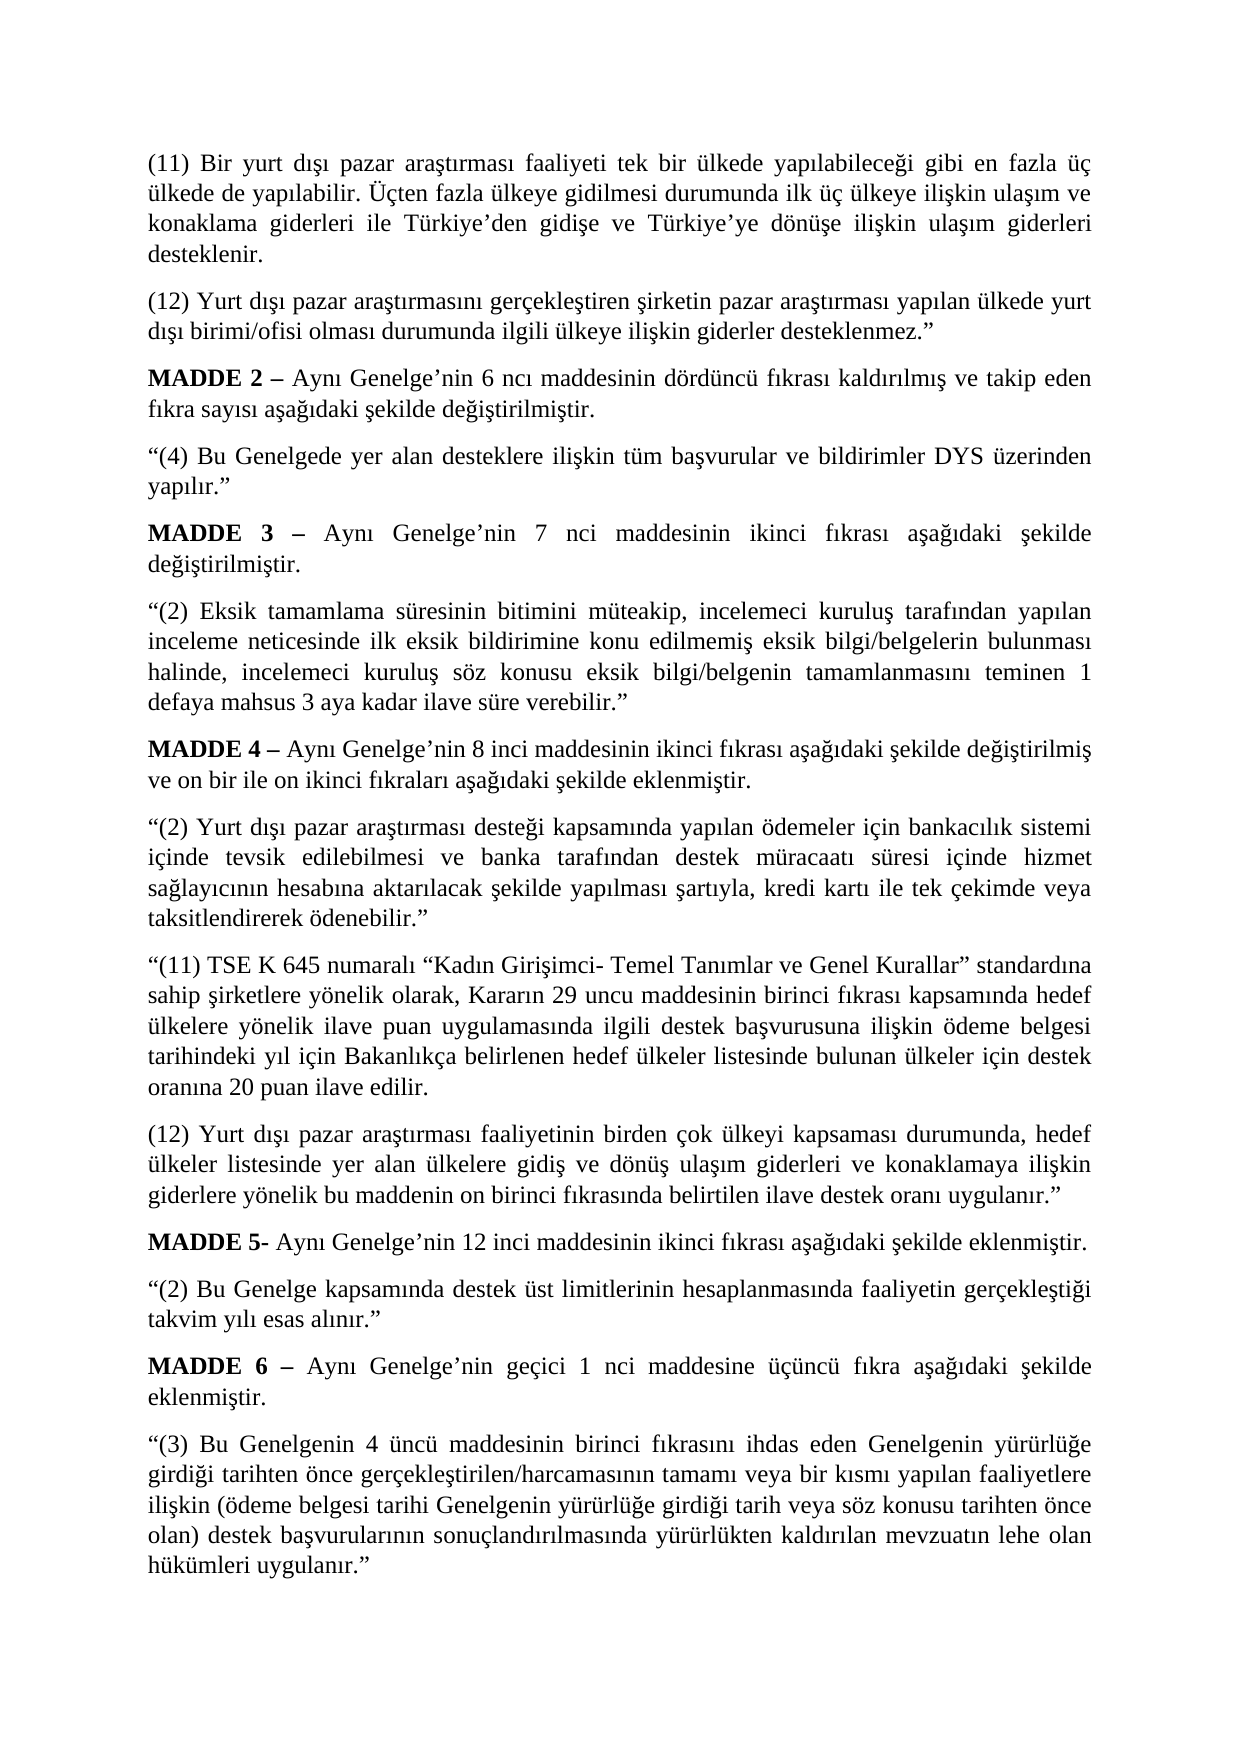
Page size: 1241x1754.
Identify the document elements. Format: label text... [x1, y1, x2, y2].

text “(2) Bu Genelge kapsamında destek üst limitlerinin hesaplanmasında faaliyetin gerçekleştiği takvim yılı esas alınır.” [148, 1274, 1093, 1333]
text “(2) Eksik tamamlama süresinin bitimini müteakip, incelemeci kuruluş tarafından yapılan inceleme neticesinde ilk eksik bildirimine konu edilmemiş eksik bilgi/belgelerin bulunması halinde, incelemeci kuruluş söz konusu eksik bilgi/belgenin tamamlanmasını teminen 1 defaya mahsus 3 aya kadar ilave süre verebilir.” [148, 596, 1093, 716]
text MADDE 3 – Aynı Genelge’nin 7 nci maddesinin ikinci fıkrası aşağıdaki şekilde değiştirilmiştir. [148, 518, 1093, 578]
text (12) Yurt dışı pazar araştırmasını gerçekleştiren şirketin pazar araştırması yapılan ülkede yurt dışı birimi/ofisi olması durumunda ilgili ülkeye ilişkin giderler desteklenmez.” [148, 286, 1093, 345]
text (11) Bir yurt dışı pazar araştırması faaliyeti tek bir ülkede yapılabileceği gibi en fazla üç ülkede de yapılabilir. Üçten fazla ülkeye gidilmesi durumunda ilk üç ülkeye ilişkin ulaşım ve konaklama giderleri ile Türkiye’den gidişe ve Türkiye’ye dönüşe ilişkin ulaşım giderleri desteklenir. [148, 148, 1093, 268]
text MADDE 4 – Aynı Genelge’nin 8 inci maddesinin ikinci fıkrası aşağıdaki şekilde değiştirilmiş ve on bir ile on ikinci fıkraları aşağıdaki şekilde eklenmiştir. [148, 734, 1093, 793]
text “(11) TSE K 645 numaralı “Kadın Girişimci- Temel Tanımlar ve Genel Kurallar” standardına sahip şirketlere yönelik olarak, Kararın 29 uncu maddesinin birinci fıkrası kapsamında hedef ülkelere yönelik ilave puan uygulamasında ilgili destek başvurusuna ilişkin ödeme belgesi tarihindeki yıl için Bakanlıkça belirlenen hedef ülkeler listesinde bulunan ülkeler için destek oranına 20 puan ilave edilir. [148, 950, 1093, 1101]
text MADDE 5- Aynı Genelge’nin 12 inci maddesinin ikinci fıkrası aşağıdaki şekilde eklenmiştir. [148, 1227, 1093, 1256]
text “(3) Bu Genelgenin 4 üncü maddesinin birinci fıkrasını ihdas eden Genelgenin yürürlüğe girdiği tarihten önce gerçekleştirilen/harcamasının tamamı veya bir kısmı yapılan faaliyetlere ilişkin (ödeme belgesi tarihi Genelgenin yürürlüğe girdiği tarih veya söz konusu tarihten önce olan) destek başvurularının sonuçlandırılmasında yürürlükten kaldırılan mevzuatın lehe olan hükümleri uygulanır.” [148, 1429, 1093, 1579]
text (12) Yurt dışı pazar araştırması faaliyetinin birden çok ülkeyi kapsaması durumunda, hedef ülkeler listesinde yer alan ülkelere gidiş ve dönüş ulaşım giderleri ve konaklamaya ilişkin giderlere yönelik bu maddenin on birinci fıkrasında belirtilen ilave destek oranı uygulanır.” [148, 1119, 1093, 1208]
text “(4) Bu Genelgede yer alan desteklere ilişkin tüm başvurular ve bildirimler DYS üzerinden yapılır.” [148, 441, 1093, 500]
text MADDE 2 – Aynı Genelge’nin 6 ncı maddesinin dördüncü fıkrası kaldırılmış ve takip eden fıkra sayısı aşağıdaki şekilde değiştirilmiştir. [148, 363, 1093, 423]
text “(2) Yurt dışı pazar araştırması desteği kapsamında yapılan ödemeler için bankacılık sistemi içinde tevsik edilebilmesi ve banka tarafından destek müracaatı süresi içinde hizmet sağlayıcının hesabına aktarılacak şekilde yapılması şartıyla, kredi kartı ile tek çekimde veya taksitlendirerek ödenebilir.” [148, 812, 1093, 932]
text MADDE 6 – Aynı Genelge’nin geçici 1 nci maddesine üçüncü fıkra aşağıdaki şekilde eklenmiştir. [148, 1351, 1093, 1411]
